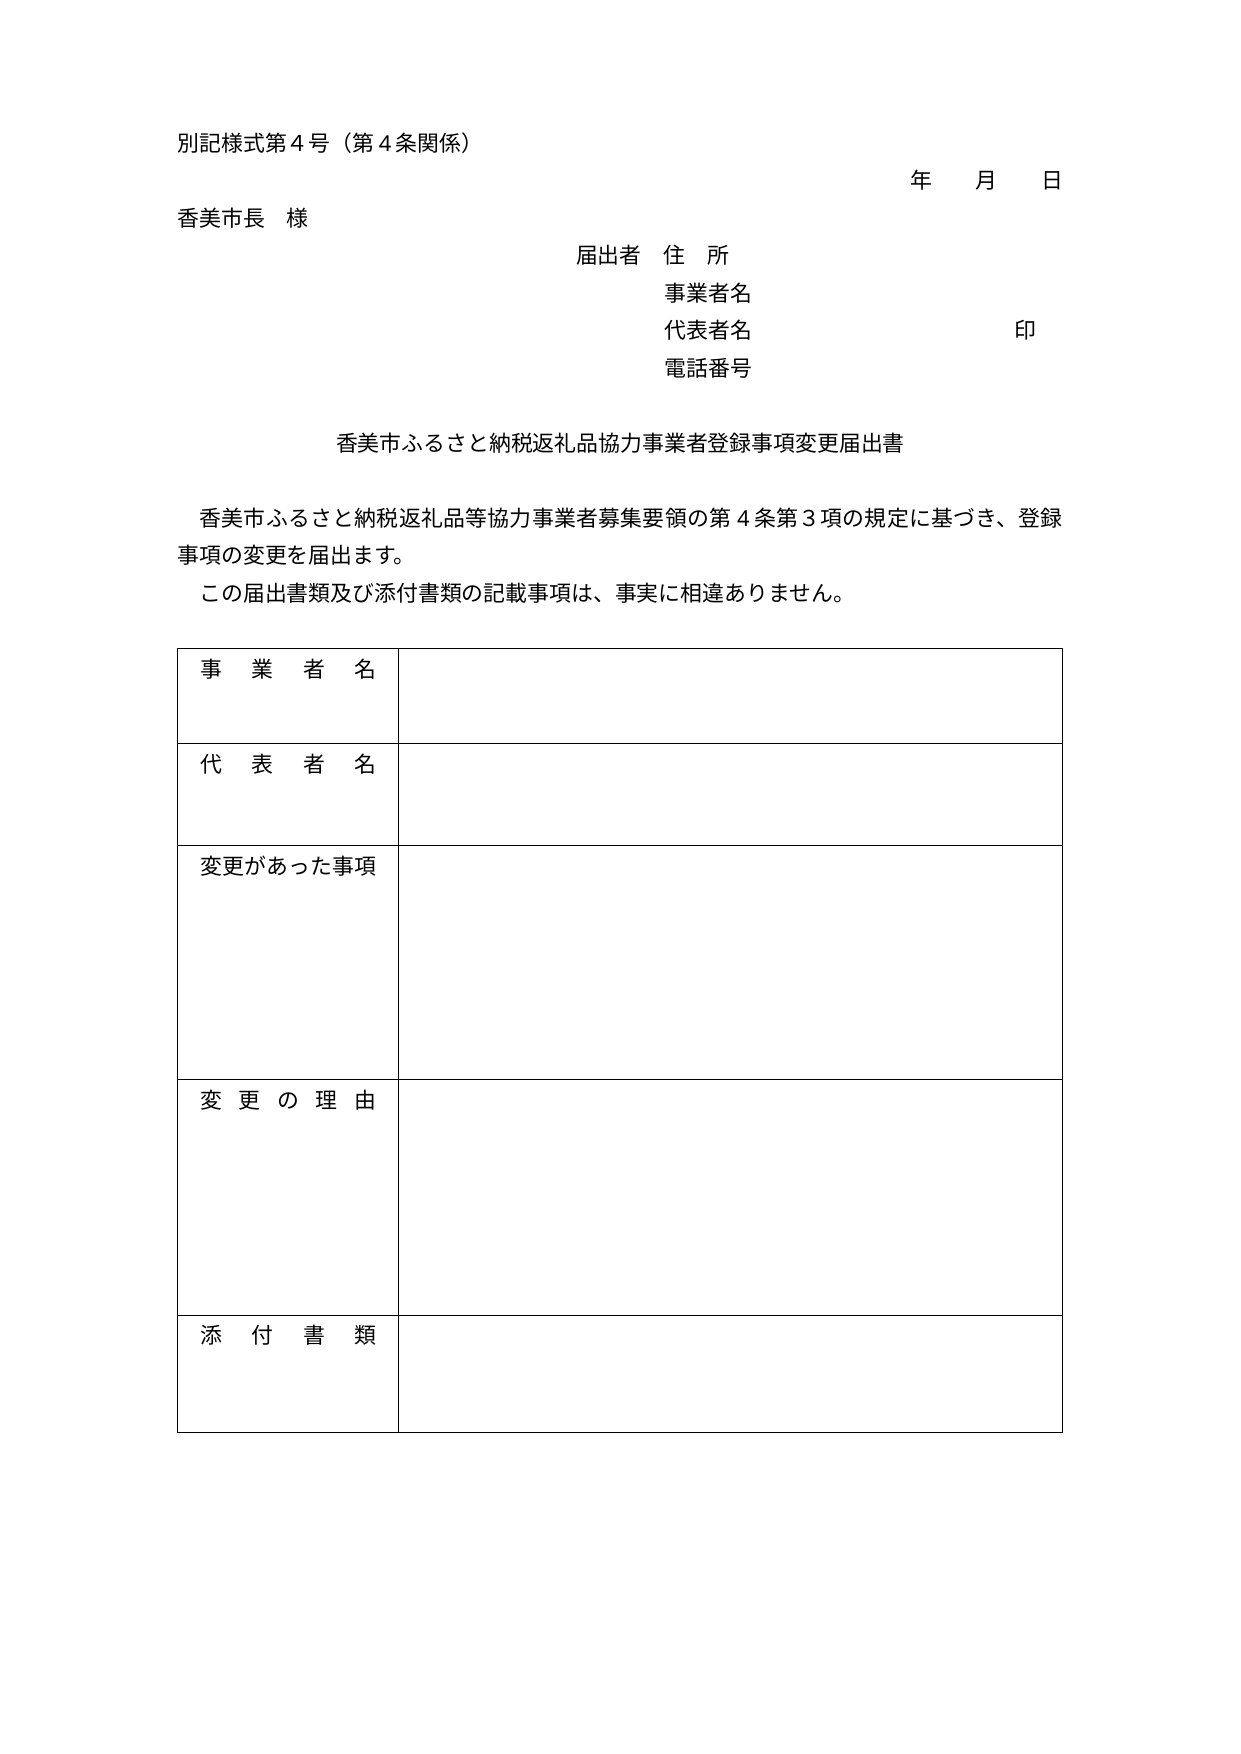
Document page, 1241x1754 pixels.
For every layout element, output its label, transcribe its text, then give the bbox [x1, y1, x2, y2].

text 事業者名 [177, 273, 1063, 311]
table_cell [399, 744, 1062, 845]
table_cell [399, 1316, 1062, 1432]
table_header [399, 649, 1062, 743]
text 電話番号 [177, 348, 1063, 386]
table_cell 代表者名 [178, 744, 398, 845]
text 香美市長 様 [177, 198, 1063, 236]
table_cell [399, 846, 1062, 1079]
table_cell 変更の理由 [178, 1080, 398, 1314]
text 香美市ふるさと納税返礼品協力事業者登録事項変更届出書 [177, 423, 1063, 461]
text 香美市ふるさと納税返礼品等協力事業者募集要領の第4条第３項の規定に基づき、登録事項の変更を届出ます。 [177, 498, 1063, 573]
text この届出書類及び添付書類の記載事項は、事実に相違ありません。 [177, 573, 1063, 611]
table_cell 添付書類 [178, 1316, 398, 1432]
table_cell 変更があった事項 [178, 846, 398, 1079]
text 代表者名 印 [177, 311, 1063, 348]
table_header 事業者名 [178, 649, 398, 743]
table_cell [399, 1080, 1062, 1314]
text 別記様式第４号（第4条関係） [177, 123, 1063, 161]
text 届出者 住所 [177, 236, 1063, 273]
text 年 月 日 [177, 161, 1063, 198]
